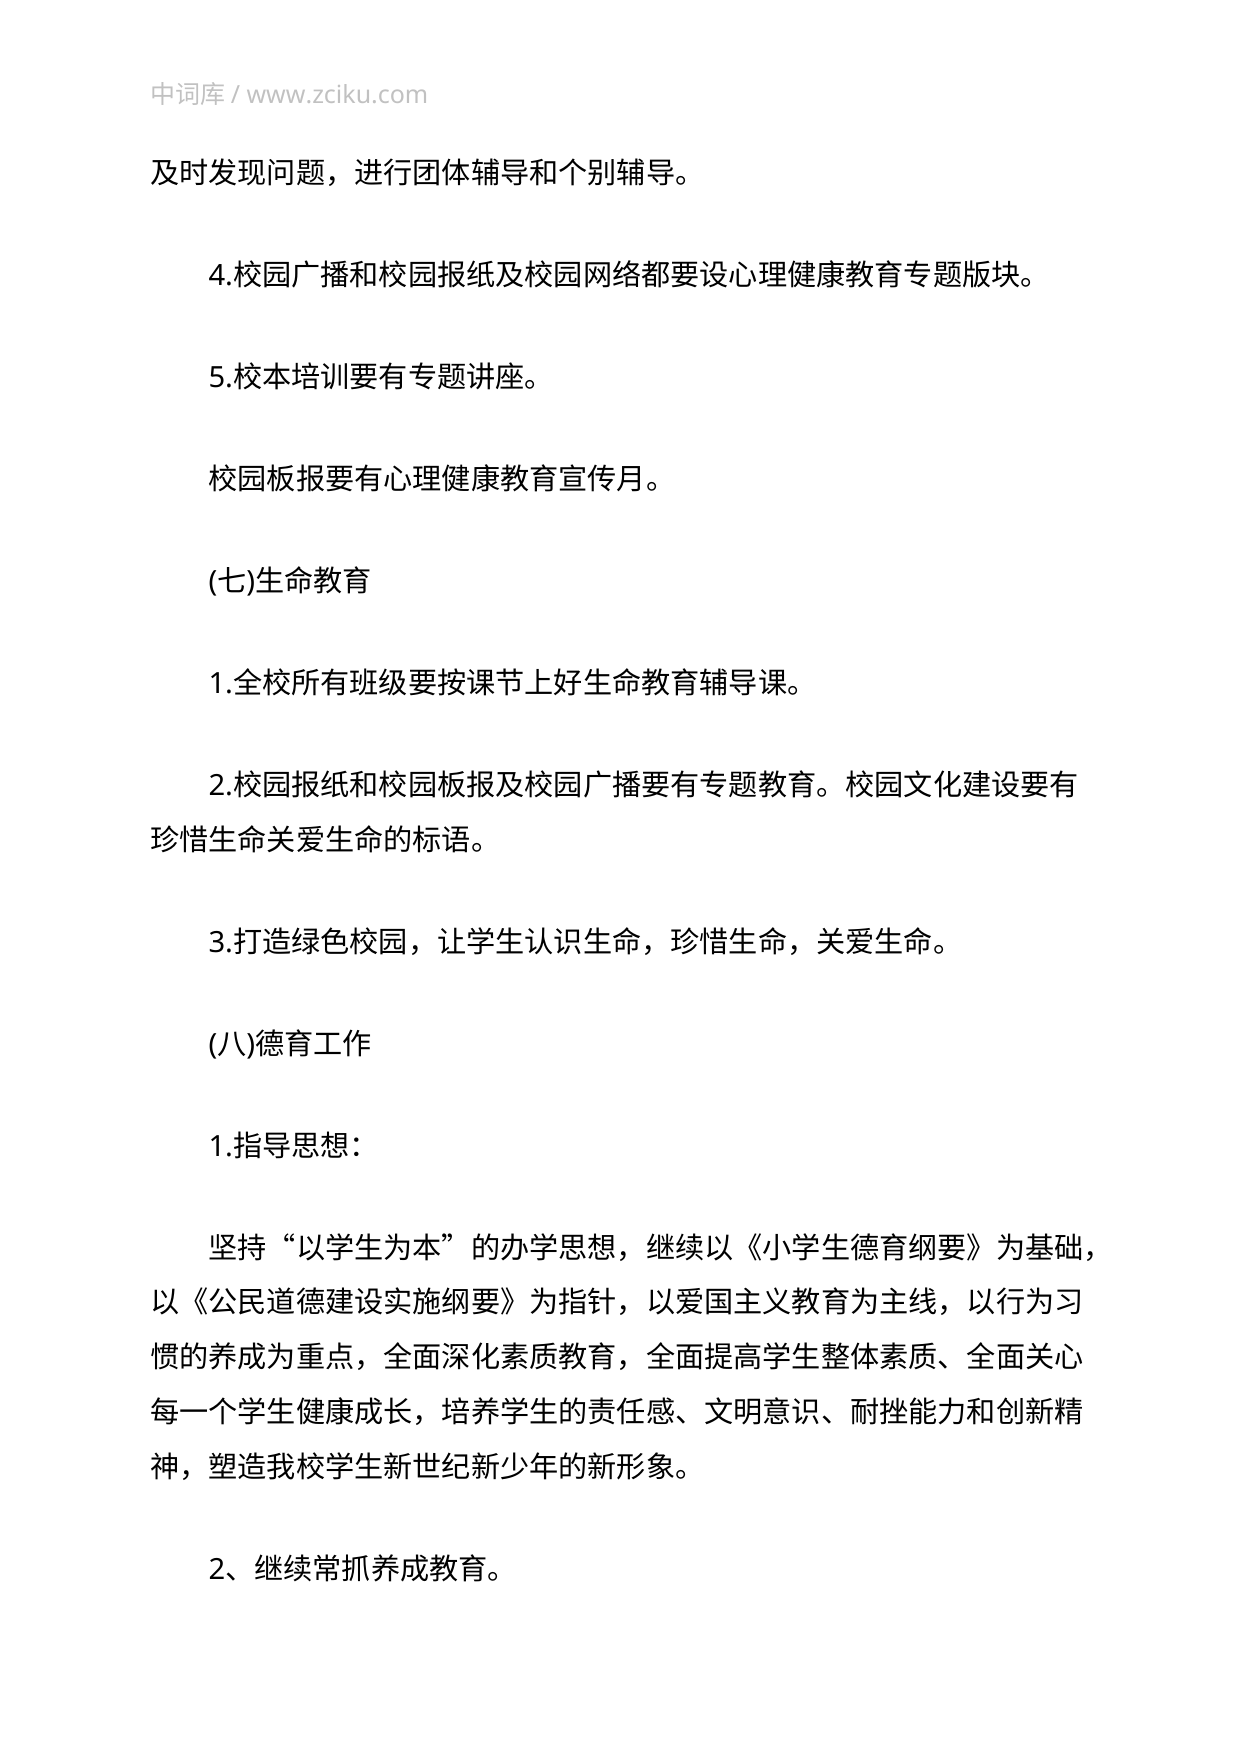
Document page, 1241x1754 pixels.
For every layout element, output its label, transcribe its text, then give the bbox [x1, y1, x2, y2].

text 5.校本培训要有专题讲座。 [150, 354, 1090, 396]
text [150, 150, 1090, 192]
text 4.校园广播和校园报纸及校园网络都要设心理健康教育专题版块。 [150, 252, 1090, 294]
text 3.打造绿色校园，让学生认识生命，珍惜生命，关爱生命。 [150, 918, 1090, 961]
text 1.指导思想： [150, 1122, 1090, 1164]
text 校园板报要有心理健康教育宣传月。 [150, 456, 1090, 498]
text 2、继续常抓养成教育。 [150, 1546, 1090, 1588]
text 坚持“以学生为本”的办学思想，继续以《小学生德育纲要》为基础，以《公民道德建设实施纲要》为指针，以爱国主义教育为主线，以行为习惯的养成为重点，全面深化素质教育，全面提高学生整体素质、全面关心每一个学生健康成长，培养学生的责任感、文明意识、耐挫能力和创新精神，塑造我校学生新世纪新少年的新形象。 [150, 1224, 1090, 1486]
text (八)德育工作 [150, 1020, 1090, 1063]
text 2.校园报纸和校园板报及校园广播要有专题教育。校园文化建设要有珍惜生命关爱生命的标语。 [150, 761, 1090, 859]
text (七)生命教育 [150, 557, 1090, 600]
text 1.全校所有班级要按课节上好生命教育辅导课。 [150, 659, 1090, 702]
